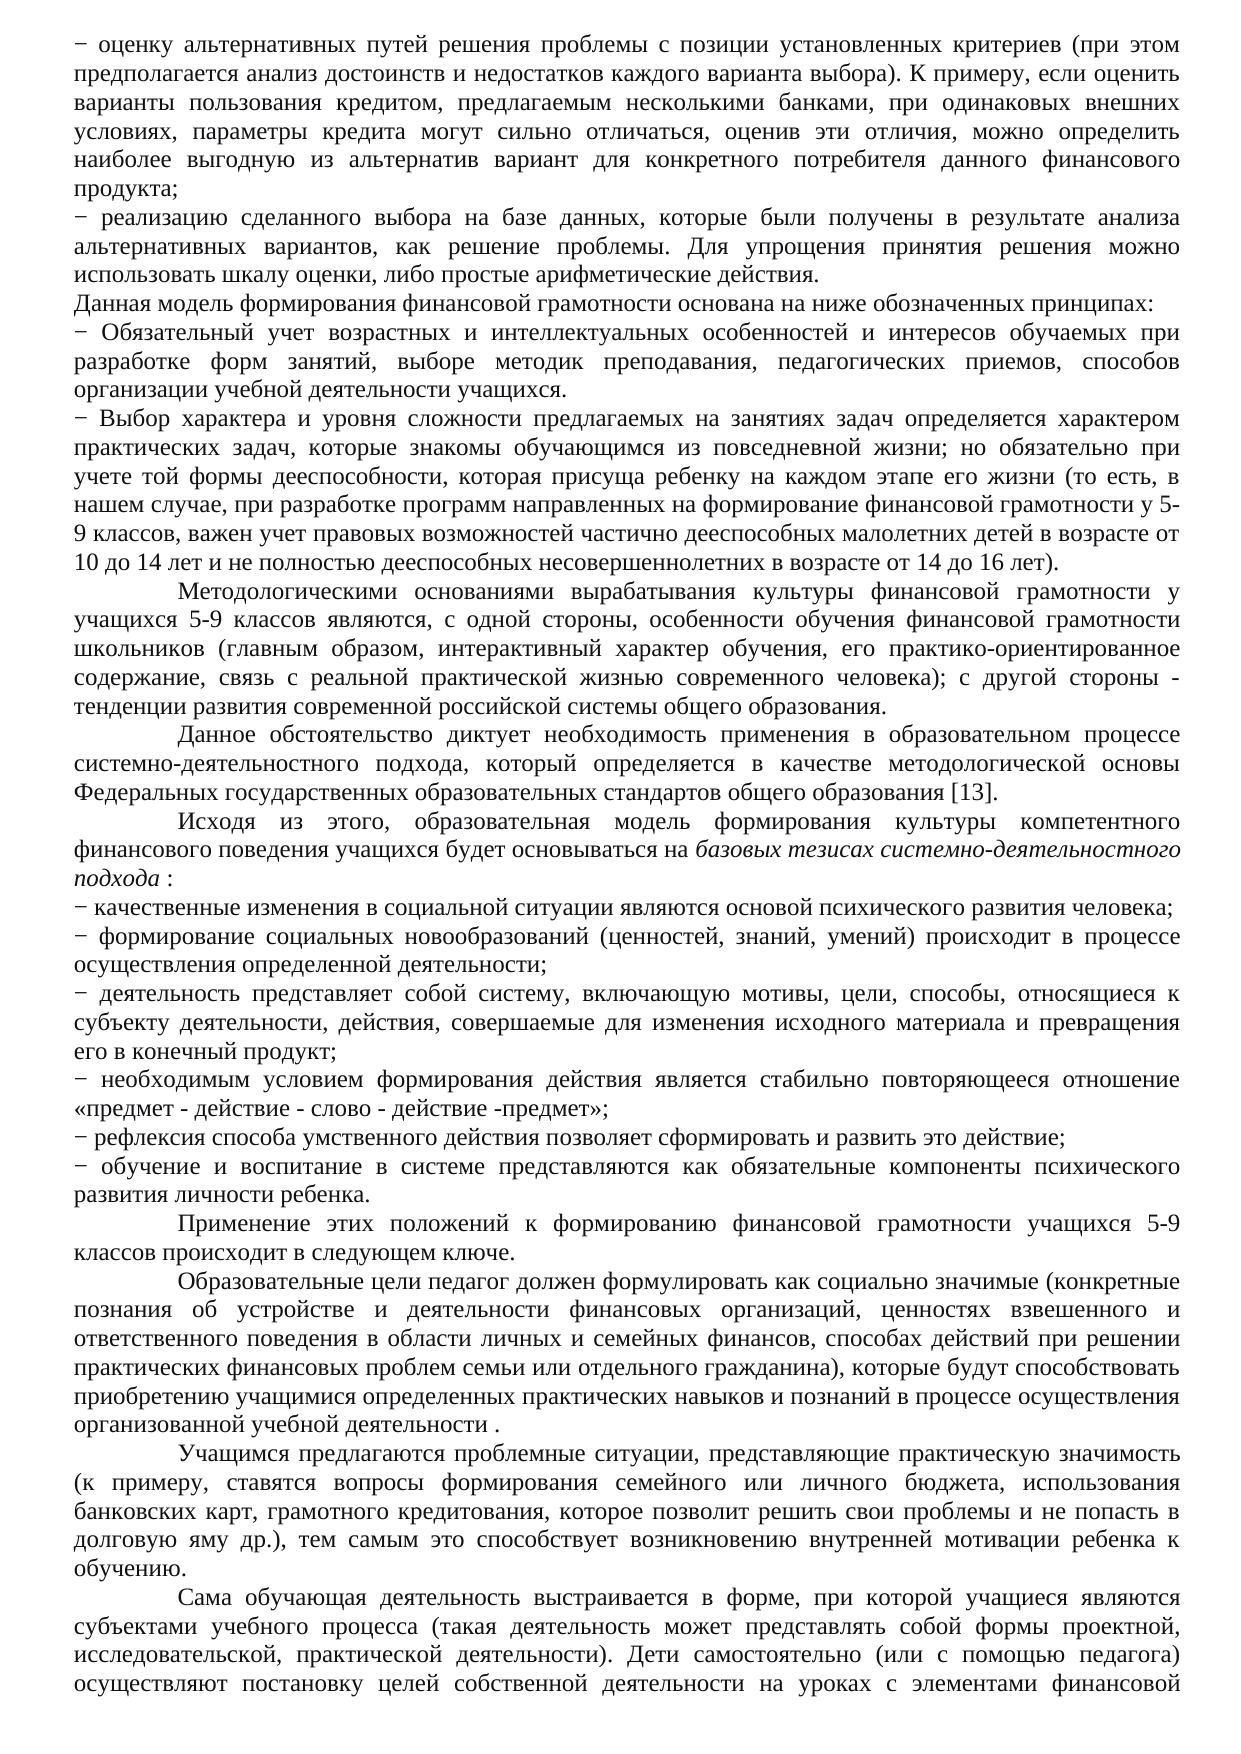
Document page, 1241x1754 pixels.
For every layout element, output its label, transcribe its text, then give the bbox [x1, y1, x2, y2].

text Данное обстоятельство диктует необходимость применения в образовательном процессе системно-деятельностного подхода, который определяется в качестве методологической основы Федеральных государственных образовательных стандартов общего образования [13]. [74, 719, 1181, 806]
text Методологическими основаниями вырабатывания культуры финансовой грамотности у учащихся 5-9 классов являются, с одной стороны, особенности обучения финансовой грамотности школьников (главным образом, интерактивный характер обучения, его практико-ориентированное содержание, связь с реальной практической жизнью современного человека); с другой стороны - тенденции развития современной российской системы общего образования. [74, 576, 1181, 719]
text Учащимся предлагаются проблемные ситуации, представляющие практическую значимость (к примеру, ставятся вопросы формирования семейного или личного бюджета, использования банковских карт, грамотного кредитования, которое позволит решить свои проблемы и не попасть в долговую яму др.), тем самым это способствует возникновению внутренней мотивации ребенка к обучению. [74, 1438, 1181, 1582]
text Образовательные цели педагог должен формулировать как социально значимые (конкретные познания об устройстве и деятельности финансовых организаций, ценностях взвешенного и ответственного поведения в области личных и семейных финансов, способах действий при решении практических финансовых проблем семьи или отдельного гражданина), которые будут способствовать приобретению учащимися определенных практических навыков и познаний в процессе осуществления организованной учебной деятельности . [74, 1266, 1181, 1438]
text − деятельность представляет собой систему, включающую мотивы, цели, способы, относящиеся к субъекту деятельности, действия, совершаемые для изменения исходного материала и превращения его в конечный продукт; [74, 978, 1181, 1064]
text − Выбор характера и уровня сложности предлагаемых на занятиях задач определяется характером практических задач, которые знакомы обучающимся из повседневной жизни; но обязательно при учете той формы дееспособности, которая присуща ребенку на каждом этапе его жизни (то есть, в нашем случае, при разработке программ направленных на формирование финансовой грамотности у 5-9 классов, важен учет правовых возможностей частично дееспособных малолетних детей в возрасте от 10 до 14 лет и не полностью дееспособных несовершеннолетних в возрасте от 14 до 16 лет). [74, 403, 1181, 576]
text Применение этих положений к формированию финансовой грамотности учащихся 5-9 классов происходит в следующем ключе. [74, 1208, 1181, 1266]
text − формирование социальных новообразований (ценностей, знаний, умений) происходит в процессе осуществления определенной деятельности; [74, 921, 1181, 978]
text − реализацию сделанного выбора на базе данных, которые были получены в результате анализа альтернативных вариантов, как решение проблемы. Для упрощения принятия решения можно использовать шкалу оценки, либо простые арифметические действия. [74, 202, 1181, 288]
text − обучение и воспитание в системе представляются как обязательные компоненты психического развития личности ребенка. [74, 1151, 1181, 1208]
text Данная модель формирования финансовой грамотности основана на ниже обозначенных принципах: [74, 288, 1181, 317]
text − качественные изменения в социальной ситуации являются основой психического развития человека; [74, 892, 1181, 921]
text − Обязательный учет возрастных и интеллектуальных особенностей и интересов обучаемых при разработке форм занятий, выборе методик преподавания, педагогических приемов, способов организации учебной деятельности учащихся. [74, 317, 1181, 403]
text Исходя из этого, образовательная модель формирования культуры компетентного финансового поведения учащихся будет основываться на базовых тезисах системно-деятельностного подхода : [74, 806, 1181, 892]
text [74, 1582, 1181, 1697]
text − рефлексия способа умственного действия позволяет сформировать и развить это действие; [74, 1122, 1181, 1151]
text − необходимым условием формирования действия является стабильно повторяющееся отношение «предмет - действие - слово - действие -предмет»; [74, 1064, 1181, 1122]
text − оценку альтернативных путей решения проблемы с позиции установленных критериев (при этом предполагается анализ достоинств и недостатков каждого варианта выбора). К примеру, если оценить варианты пользования кредитом, предлагаемым несколькими банками, при одинаковых внешних условиях, параметры кредита могут сильно отличаться, оценив эти отличия, можно определить наиболее выгодную из альтернатив вариант для конкретного потребителя данного финансового продукта; [74, 29, 1181, 202]
